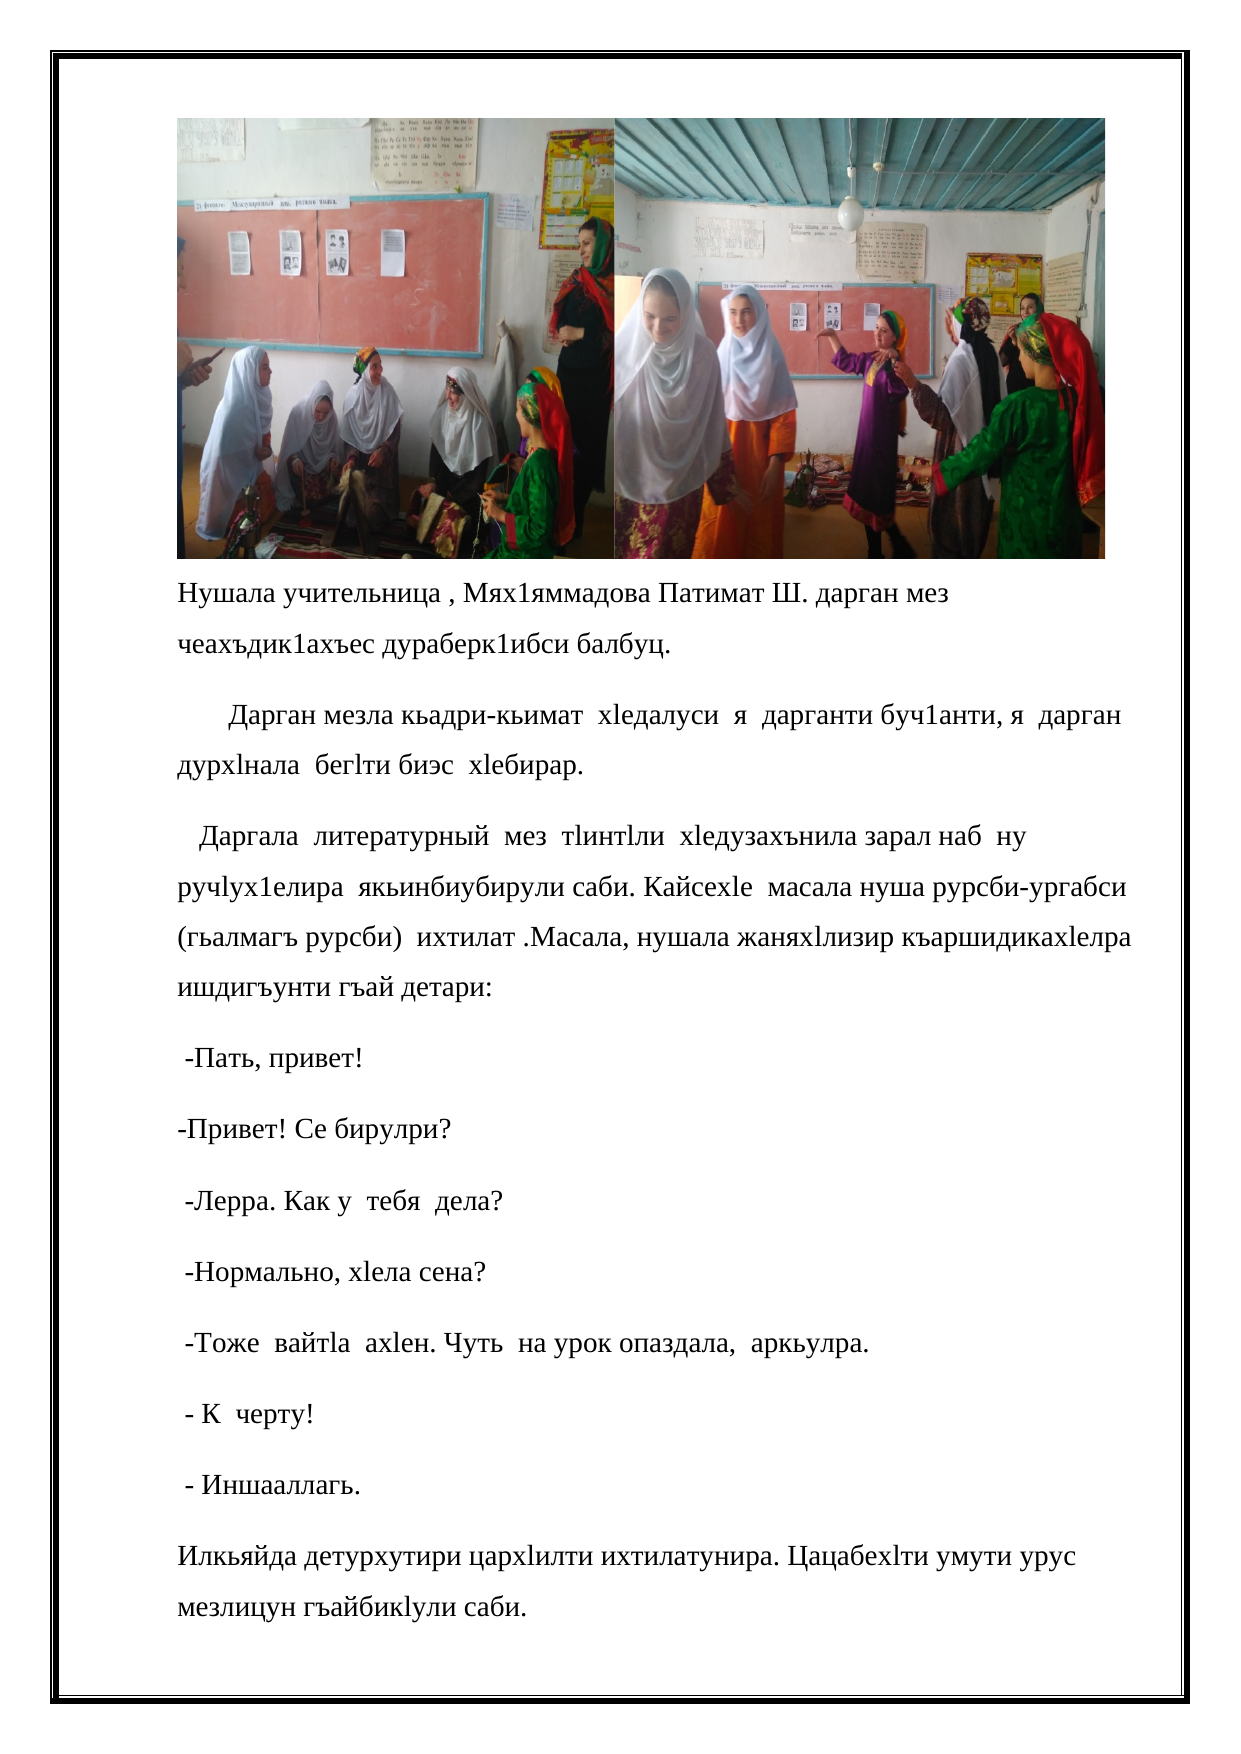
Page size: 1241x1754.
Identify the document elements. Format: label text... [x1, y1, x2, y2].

text -Нормально, хlела сена? [177, 1254, 1152, 1287]
text - К черту! [177, 1396, 1152, 1430]
picture [177, 118, 1106, 559]
text -Лерра. Как у тебя дела? [177, 1183, 1152, 1216]
text Илкьяйда детурхутири цархlилти ихтилатунира. Цацабехlти умути урус мезлицун гъайбикlули саби. [177, 1538, 1152, 1622]
text -Привет! Се бирулри? [177, 1112, 1152, 1145]
text -Пать, привет! [177, 1041, 1152, 1074]
text - Иншааллагь. [177, 1467, 1152, 1501]
text Даргала литературный мез тlинтlли хlедузахънила зарал наб ну ручlух1елира якьинбиубирули саби. Кайсехlе масала нуша рурсби-ургабси (гьалмагъ рурсби) ихтилат .Масала, нушала жаняхlлизир къаршидикахlелра ишдигъунти гъай детари: [177, 818, 1152, 1003]
text Дарган мезла кьадри-кьимат хlедалуси я дарганти буч1анти, я дарган дурхlнала бегlти биэс хlебирар. [177, 697, 1152, 781]
text -Тоже вайтlа ахlен. Чуть на урок опаздала, аркьулра. [177, 1325, 1152, 1359]
